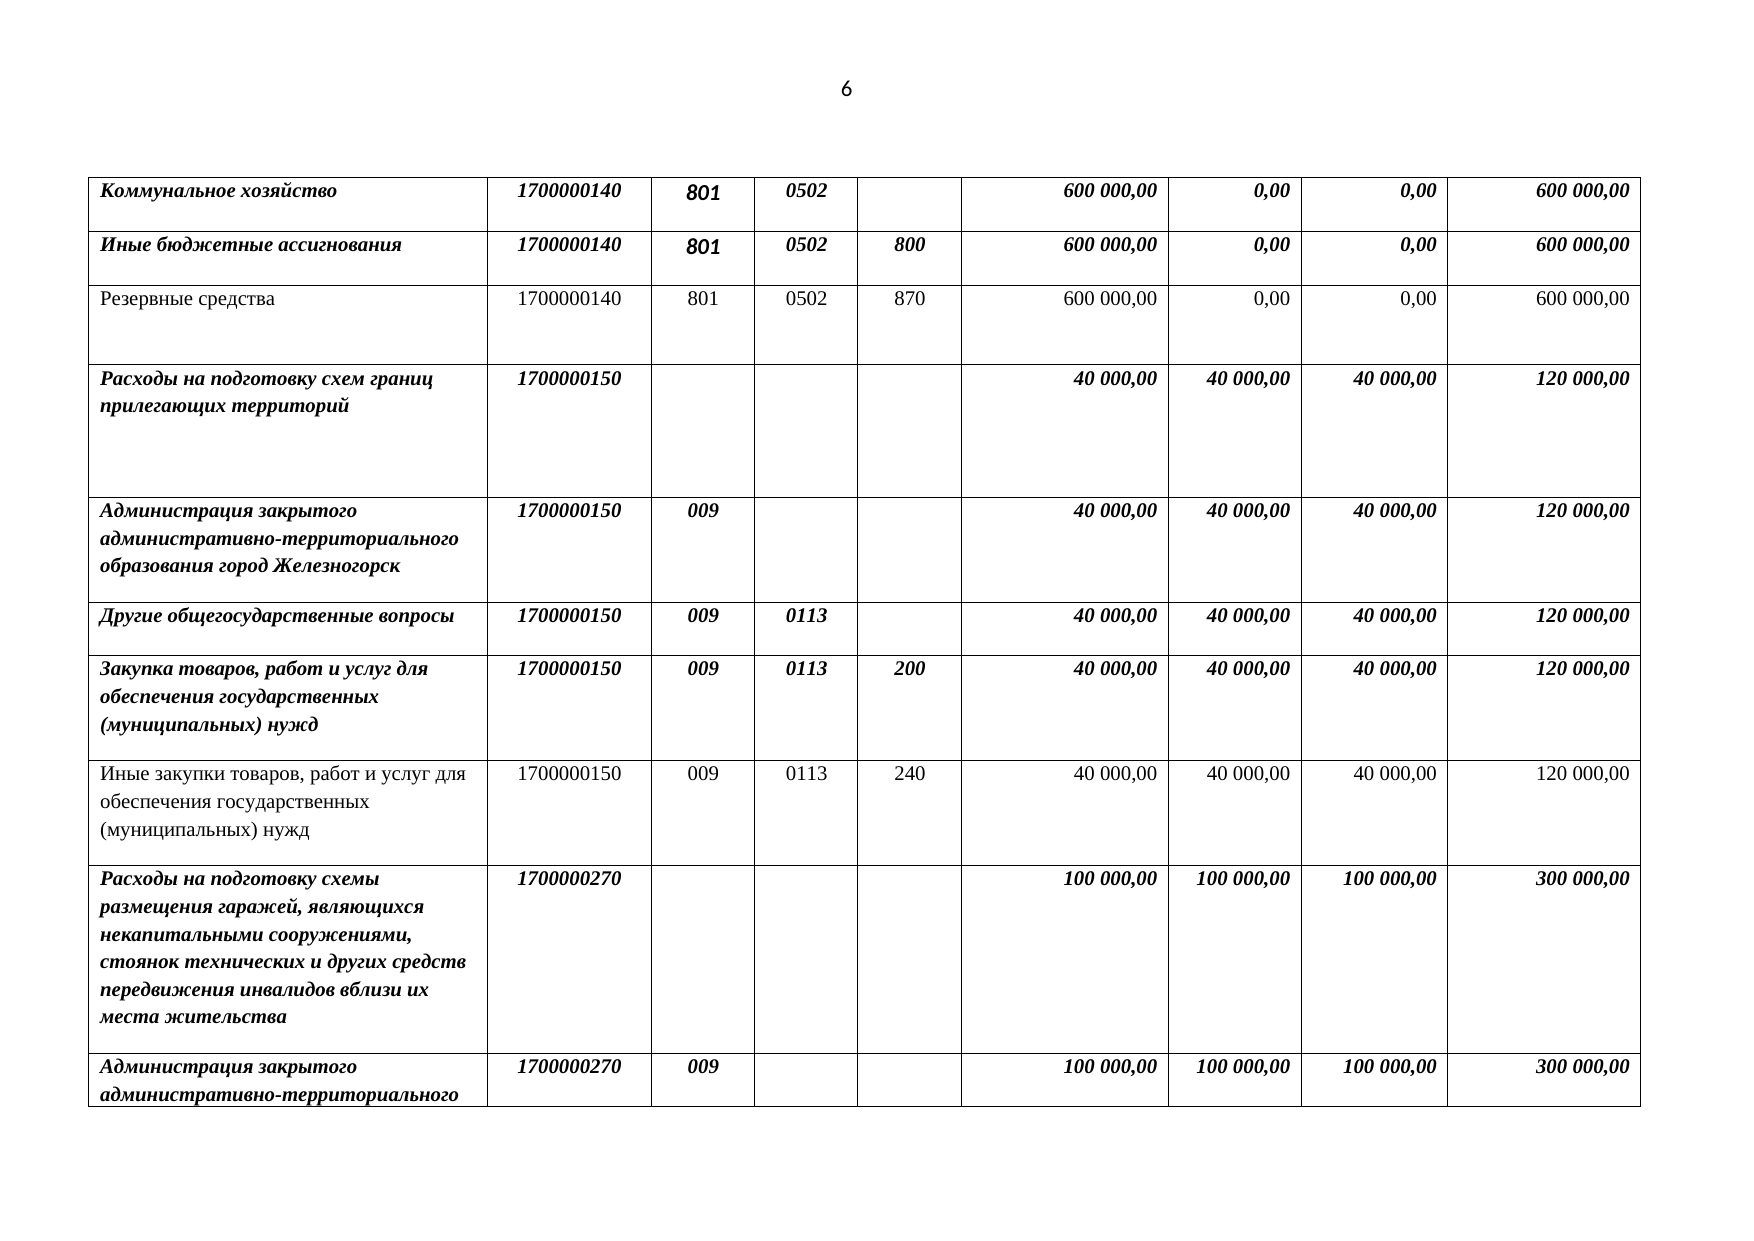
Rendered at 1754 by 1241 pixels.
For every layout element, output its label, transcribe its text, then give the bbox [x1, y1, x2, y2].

table_cell Администрация закрытого административно-территориального образования город Железногорск [89, 498, 487, 602]
table_cell 1700000140 [488, 178, 651, 231]
table_cell [858, 1054, 961, 1106]
table_cell 870 [858, 286, 961, 364]
table_cell 240 [858, 761, 961, 865]
table_cell 40 000,00 [1302, 656, 1447, 760]
table_cell [755, 498, 857, 602]
table_cell 0502 [755, 286, 857, 364]
table_cell 009 [652, 498, 754, 602]
table_cell 300 000,00 [1448, 1054, 1640, 1106]
table_cell 600 000,00 [1448, 178, 1640, 231]
table_cell 40 000,00 [1302, 761, 1447, 865]
table_cell 0113 [755, 761, 857, 865]
table_cell [652, 365, 754, 497]
table_cell [858, 603, 961, 655]
table_cell 009 [652, 656, 754, 760]
table_cell 1700000150 [488, 761, 651, 865]
table_cell 1700000150 [488, 498, 651, 602]
table_cell 1700000140 [488, 286, 651, 364]
table_cell 801 [652, 286, 754, 364]
table_cell 40 000,00 [962, 761, 1168, 865]
table_cell [858, 178, 961, 231]
table_cell Расходы на подготовку схемы размещения гаражей, являющихся некапитальными сооружениями, стоянок технических и других средств передвижения инвалидов вблизи их места жительства [89, 866, 487, 1053]
table_cell 0502 [755, 232, 857, 285]
table_cell 600 000,00 [962, 286, 1168, 364]
table_cell 009 [652, 603, 754, 655]
table_cell 40 000,00 [1169, 498, 1301, 602]
table_cell [858, 365, 961, 497]
table_cell 0113 [755, 656, 857, 760]
table_cell 0,00 [1302, 178, 1447, 231]
table_cell 600 000,00 [1448, 232, 1640, 285]
table_cell 0,00 [1302, 232, 1447, 285]
table_cell 600 000,00 [1448, 286, 1640, 364]
table_cell 800 [858, 232, 961, 285]
table_cell 0,00 [1169, 232, 1301, 285]
table_cell 40 000,00 [962, 498, 1168, 602]
table_cell 1700000150 [488, 656, 651, 760]
table_cell 0,00 [1169, 178, 1301, 231]
table_cell 120 000,00 [1448, 498, 1640, 602]
table_cell 120 000,00 [1448, 603, 1640, 655]
table_cell Расходы на подготовку схем границ прилегающих территорий [89, 365, 487, 497]
table_cell 1700000150 [488, 365, 651, 497]
table_cell 40 000,00 [962, 603, 1168, 655]
table_cell 40 000,00 [1169, 365, 1301, 497]
table_cell 1700000140 [488, 232, 651, 285]
table_cell 0,00 [1302, 286, 1447, 364]
table_cell 1700000270 [488, 866, 651, 1053]
table_cell [652, 866, 754, 1053]
table_cell Администрация закрытого административно-территориального образования город Железногорск [89, 1054, 487, 1106]
table_cell 0113 [755, 603, 857, 655]
table_cell 0502 [755, 178, 857, 231]
table_cell Закупка товаров, работ и услуг для обеспечения государственных (муниципальных) нужд [89, 656, 487, 760]
table_cell 100 000,00 [962, 866, 1168, 1053]
table_cell 40 000,00 [1302, 365, 1447, 497]
table_cell 1700000150 [488, 603, 651, 655]
table_cell 40 000,00 [1302, 603, 1447, 655]
table_cell 40 000,00 [1169, 656, 1301, 760]
table_cell [858, 866, 961, 1053]
table_cell 300 000,00 [1448, 866, 1640, 1053]
table_cell 120 000,00 [1448, 656, 1640, 760]
table_cell 801 [652, 232, 754, 285]
table_cell Коммунальное хозяйство [89, 178, 487, 231]
table_cell 40 000,00 [1169, 761, 1301, 865]
table_cell 600 000,00 [962, 232, 1168, 285]
table_cell 120 000,00 [1448, 365, 1640, 497]
table_cell 009 [652, 761, 754, 865]
table_cell 100 000,00 [1169, 866, 1301, 1053]
table_cell 40 000,00 [1169, 603, 1301, 655]
table_cell 100 000,00 [1302, 1054, 1447, 1106]
table_cell 600 000,00 [962, 178, 1168, 231]
table_cell 0,00 [1169, 286, 1301, 364]
table_cell 009 [652, 1054, 754, 1106]
table_cell 200 [858, 656, 961, 760]
table_cell [858, 498, 961, 602]
table_cell 40 000,00 [1302, 498, 1447, 602]
table_cell Иные бюджетные ассигнования [89, 232, 487, 285]
table_cell [755, 1054, 857, 1106]
table_cell 100 000,00 [1169, 1054, 1301, 1106]
table_cell [755, 365, 857, 497]
table_cell [755, 866, 857, 1053]
table_cell 120 000,00 [1448, 761, 1640, 865]
table_cell 801 [652, 178, 754, 231]
table_cell Другие общегосударственные вопросы [89, 603, 487, 655]
table_cell 100 000,00 [1302, 866, 1447, 1053]
table_cell 40 000,00 [962, 656, 1168, 760]
table_cell Резервные средства [89, 286, 487, 364]
table_cell 40 000,00 [962, 365, 1168, 497]
table_cell Иные закупки товаров, работ и услуг для обеспечения государственных (муниципальных) нужд [89, 761, 487, 865]
table_cell 100 000,00 [962, 1054, 1168, 1106]
table_cell 1700000270 [488, 1054, 651, 1106]
